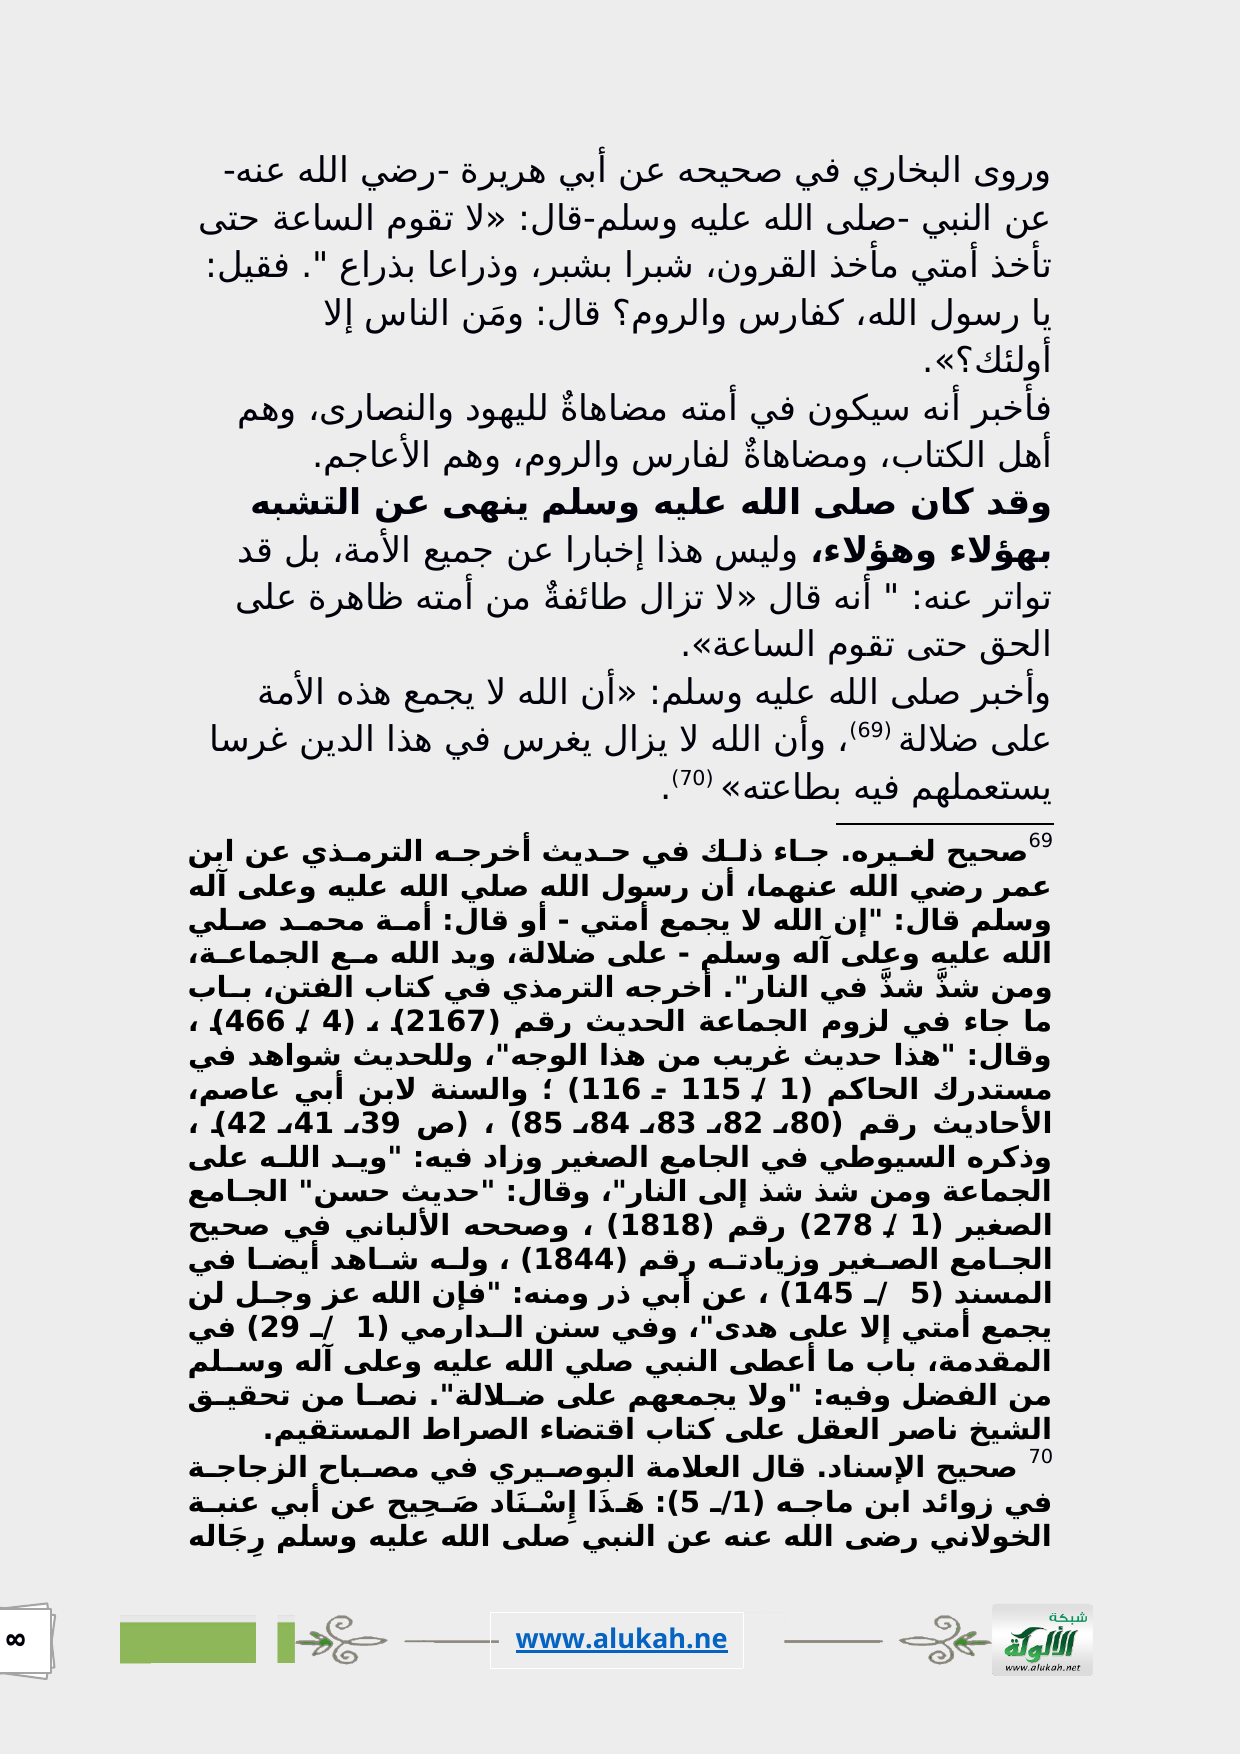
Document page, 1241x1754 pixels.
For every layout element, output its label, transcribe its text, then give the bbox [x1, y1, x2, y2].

picture [118, 1601, 1094, 1683]
text فأخبر أنه سيكون في أمته مضاهاةٌ لليهود والنصارى، وهم أهل الكتاب، ومضاهاةٌ لفارس والروم، وهم الأعاجم. [187, 387, 1053, 476]
text وروى البخاري في صحيحه عن أبي هريرة -رضي الله عنه-عن النبي -صلى الله عليه وسلم-قال: «لا تقوم الساعة حتى تأخذ أمتي مأخذ القرون، شبرا بشبر، وذراعا بذراع ". فقيل: يا رسول الله، كفارس والروم؟ قال: ومَن الناس إلا أولئك؟». [187, 150, 1053, 381]
text وأخبر صلى الله عليه وسلم: «أن الله لا يجمع هذه الأمة على ضلالة ()، وأن الله لا يزال يغرس في هذا الدين غرسا يستعملهم فيه بطاعته» (). [187, 671, 1053, 807]
text وقد كان صلى الله عليه وسلم ينهى عن التشبه بهؤلاء وهؤلاء، وليس هذا إخبارا عن جميع الأمة، بل قد تواتر عنه: " أنه قال «لا تزال طائفةٌ من أمته ظاهرة على الحق حتى تقوم الساعة». [187, 482, 1053, 665]
